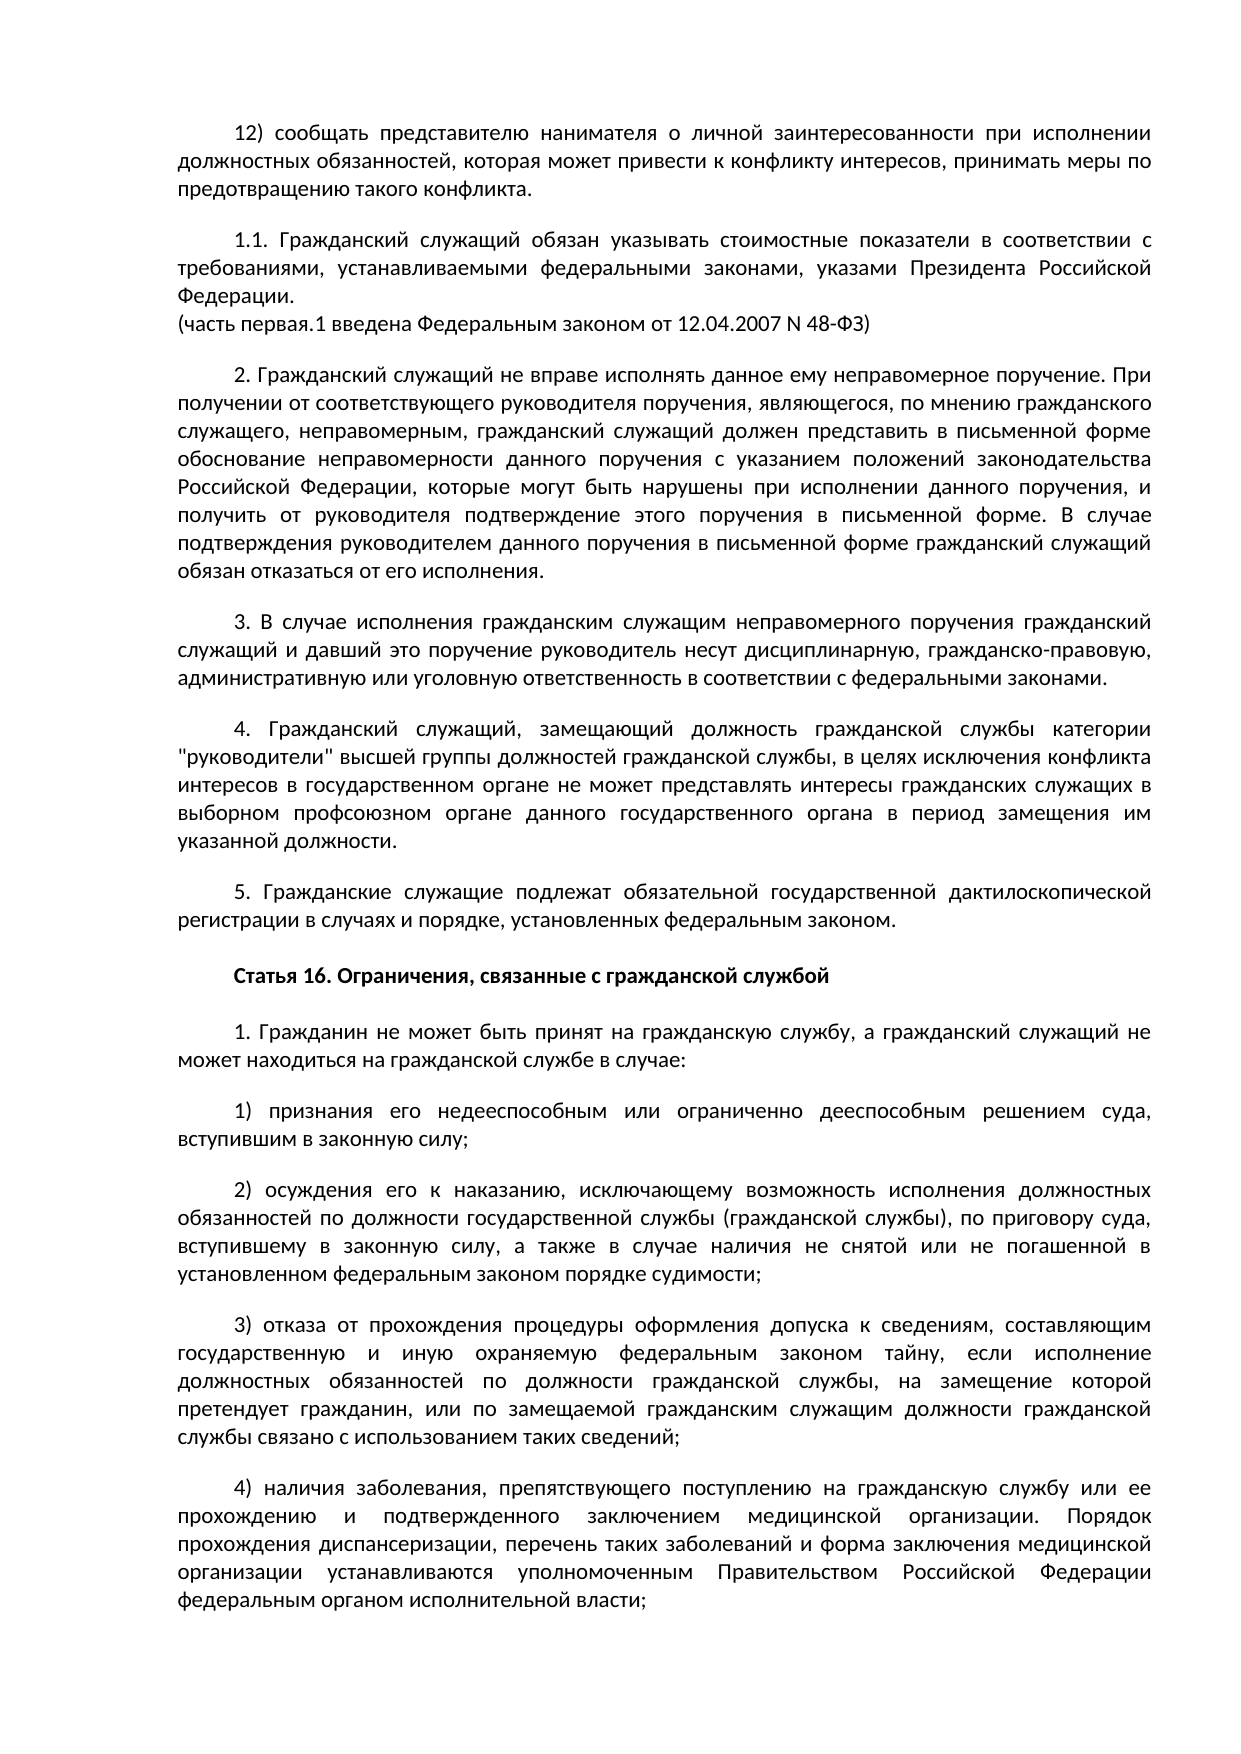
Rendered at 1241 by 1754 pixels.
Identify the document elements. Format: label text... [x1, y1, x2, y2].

title Статья 16. Ограничения, связанные с гражданской службой [177, 961, 1152, 989]
text 12) сообщать представителю нанимателя о личной заинтересованности при исполнении должностных обязанностей, которая может привести к конфликту интересов, принимать меры по предотвращению такого конфликта. [177, 118, 1152, 202]
text 3) отказа от прохождения процедуры оформления допуска к сведениям, составляющим государственную и иную охраняемую федеральным законом тайну, если исполнение должностных обязанностей по должности гражданской службы, на замещение которой претендует гражданин, или по замещаемой гражданским служащим должности гражданской службы связано с использованием таких сведений; [177, 1310, 1152, 1450]
text 1.1. Гражданский служащий обязан указывать стоимостные показатели в соответствии с требованиями, устанавливаемыми федеральными законами, указами Президента Российской Федерации. [177, 225, 1152, 309]
text 1. Гражданин не может быть принят на гражданскую службу, а гражданский служащий не может находиться на гражданской службе в случае: [177, 1017, 1152, 1073]
text 1) признания его недееспособным или ограниченно дееспособным решением суда, вступившим в законную силу; [177, 1096, 1152, 1152]
text (часть первая.1 введена Федеральным законом от 12.04.2007 N 48-ФЗ) [177, 309, 1152, 337]
text 5. Гражданские служащие подлежат обязательной государственной дактилоскопической регистрации в случаях и порядке, установленных федеральным законом. [177, 877, 1152, 933]
text 4. Гражданский служащий, замещающий должность гражданской службы категории "руководители" высшей группы должностей гражданской службы, в целях исключения конфликта интересов в государственном органе не может представлять интересы гражданских служащих в выборном профсоюзном органе данного государственного органа в период замещения им указанной должности. [177, 714, 1152, 854]
text 2. Гражданский служащий не вправе исполнять данное ему неправомерное поручение. При получении от соответствующего руководителя поручения, являющегося, по мнению гражданского служащего, неправомерным, гражданский служащий должен представить в письменной форме обоснование неправомерности данного поручения с указанием положений законодательства Российской Федерации, которые могут быть нарушены при исполнении данного поручения, и получить от руководителя подтверждение этого поручения в письменной форме. В случае подтверждения руководителем данного поручения в письменной форме гражданский служащий обязан отказаться от его исполнения. [177, 360, 1152, 584]
text 2) осуждения его к наказанию, исключающему возможность исполнения должностных обязанностей по должности государственной службы (гражданской службы), по приговору суда, вступившему в законную силу, а также в случае наличия не снятой или не погашенной в установленном федеральным законом порядке судимости; [177, 1175, 1152, 1287]
text 4) наличия заболевания, препятствующего поступлению на гражданскую службу или ее прохождению и подтвержденного заключением медицинской организации. Порядок прохождения диспансеризации, перечень таких заболеваний и форма заключения медицинской организации устанавливаются уполномоченным Правительством Российской Федерации федеральным органом исполнительной власти; [177, 1473, 1152, 1613]
text 3. В случае исполнения гражданским служащим неправомерного поручения гражданский служащий и давший это поручение руководитель несут дисциплинарную, гражданско-правовую, административную или уголовную ответственность в соответствии с федеральными законами. [177, 607, 1152, 691]
